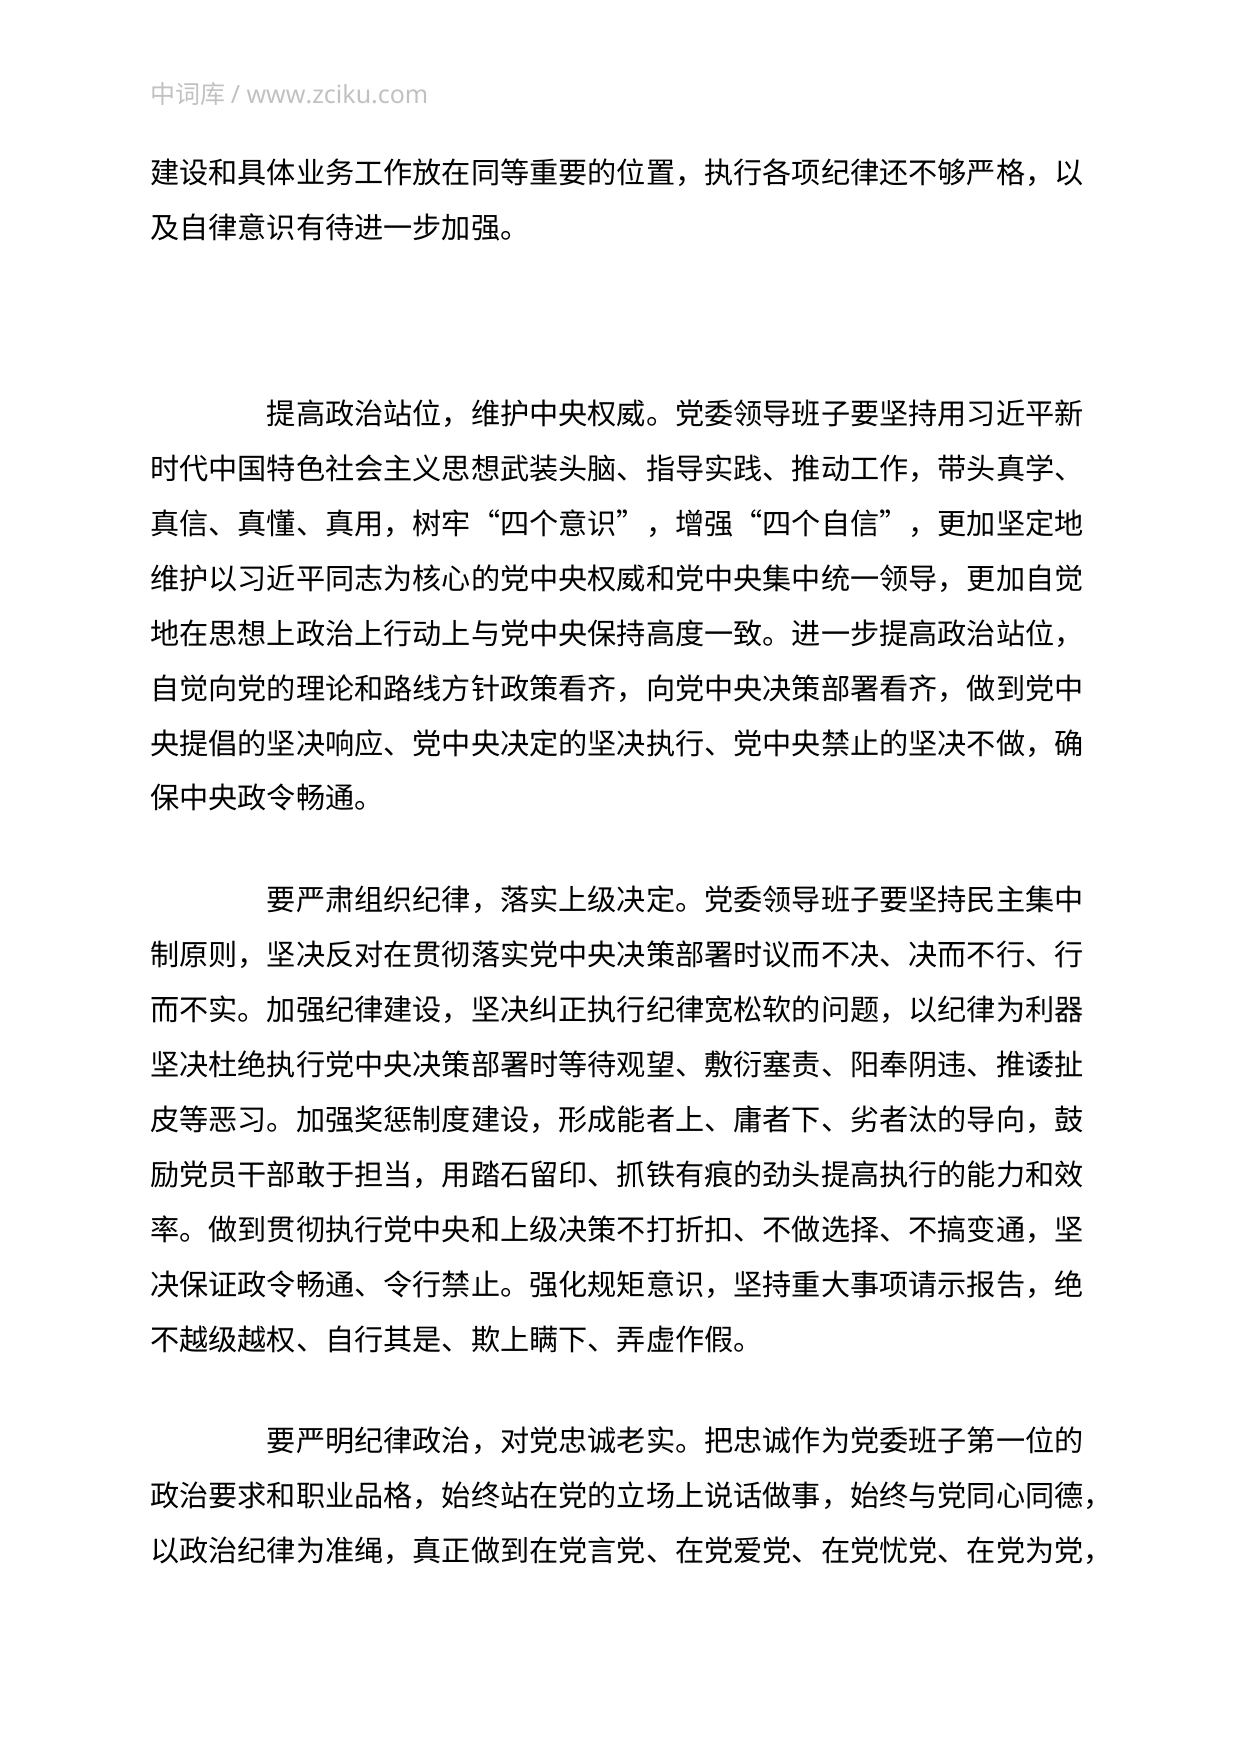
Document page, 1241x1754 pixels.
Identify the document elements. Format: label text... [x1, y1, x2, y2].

text 要严肃组织纪律，落实上级决定。党委领导班子要坚持民主集中制原则，坚决反对在贯彻落实党中央决策部署时议而不决、决而不行、行而不实。加强纪律建设，坚决纠正执行纪律宽松软的问题，以纪律为利器坚决杜绝执行党中央决策部署时等待观望、敷衍塞责、阳奉阴违、推诿扯皮等恶习。加强奖惩制度建设，形成能者上、庸者下、劣者汰的导向，鼓励党员干部敢于担当，用踏石留印、抓铁有痕的劲头提高执行的能力和效率。做到贯彻执行党中央和上级决策不打折扣、不做选择、不搞变通，坚决保证政令畅通、令行禁止。强化规矩意识，坚持重大事项请示报告，绝不越级越权、自行其是、欺上瞒下、弄虚作假。 [150, 877, 1090, 1358]
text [150, 150, 1090, 247]
text 提高政治站位，维护中央权威。党委领导班子要坚持用习近平新时代中国特色社会主义思想武装头脑、指导实践、推动工作，带头真学、真信、真懂、真用，树牢“四个意识”，增强“四个自信”，更加坚定地维护以习近平同志为核心的党中央权威和党中央集中统一领导，更加自觉地在思想上政治上行动上与党中央保持高度一致。进一步提高政治站位，自觉向党的理论和路线方针政策看齐，向党中央决策部署看齐，做到党中央提倡的坚决响应、党中央决定的坚决执行、党中央禁止的坚决不做，确保中央政令畅通。 [150, 391, 1090, 817]
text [150, 1418, 1090, 1570]
